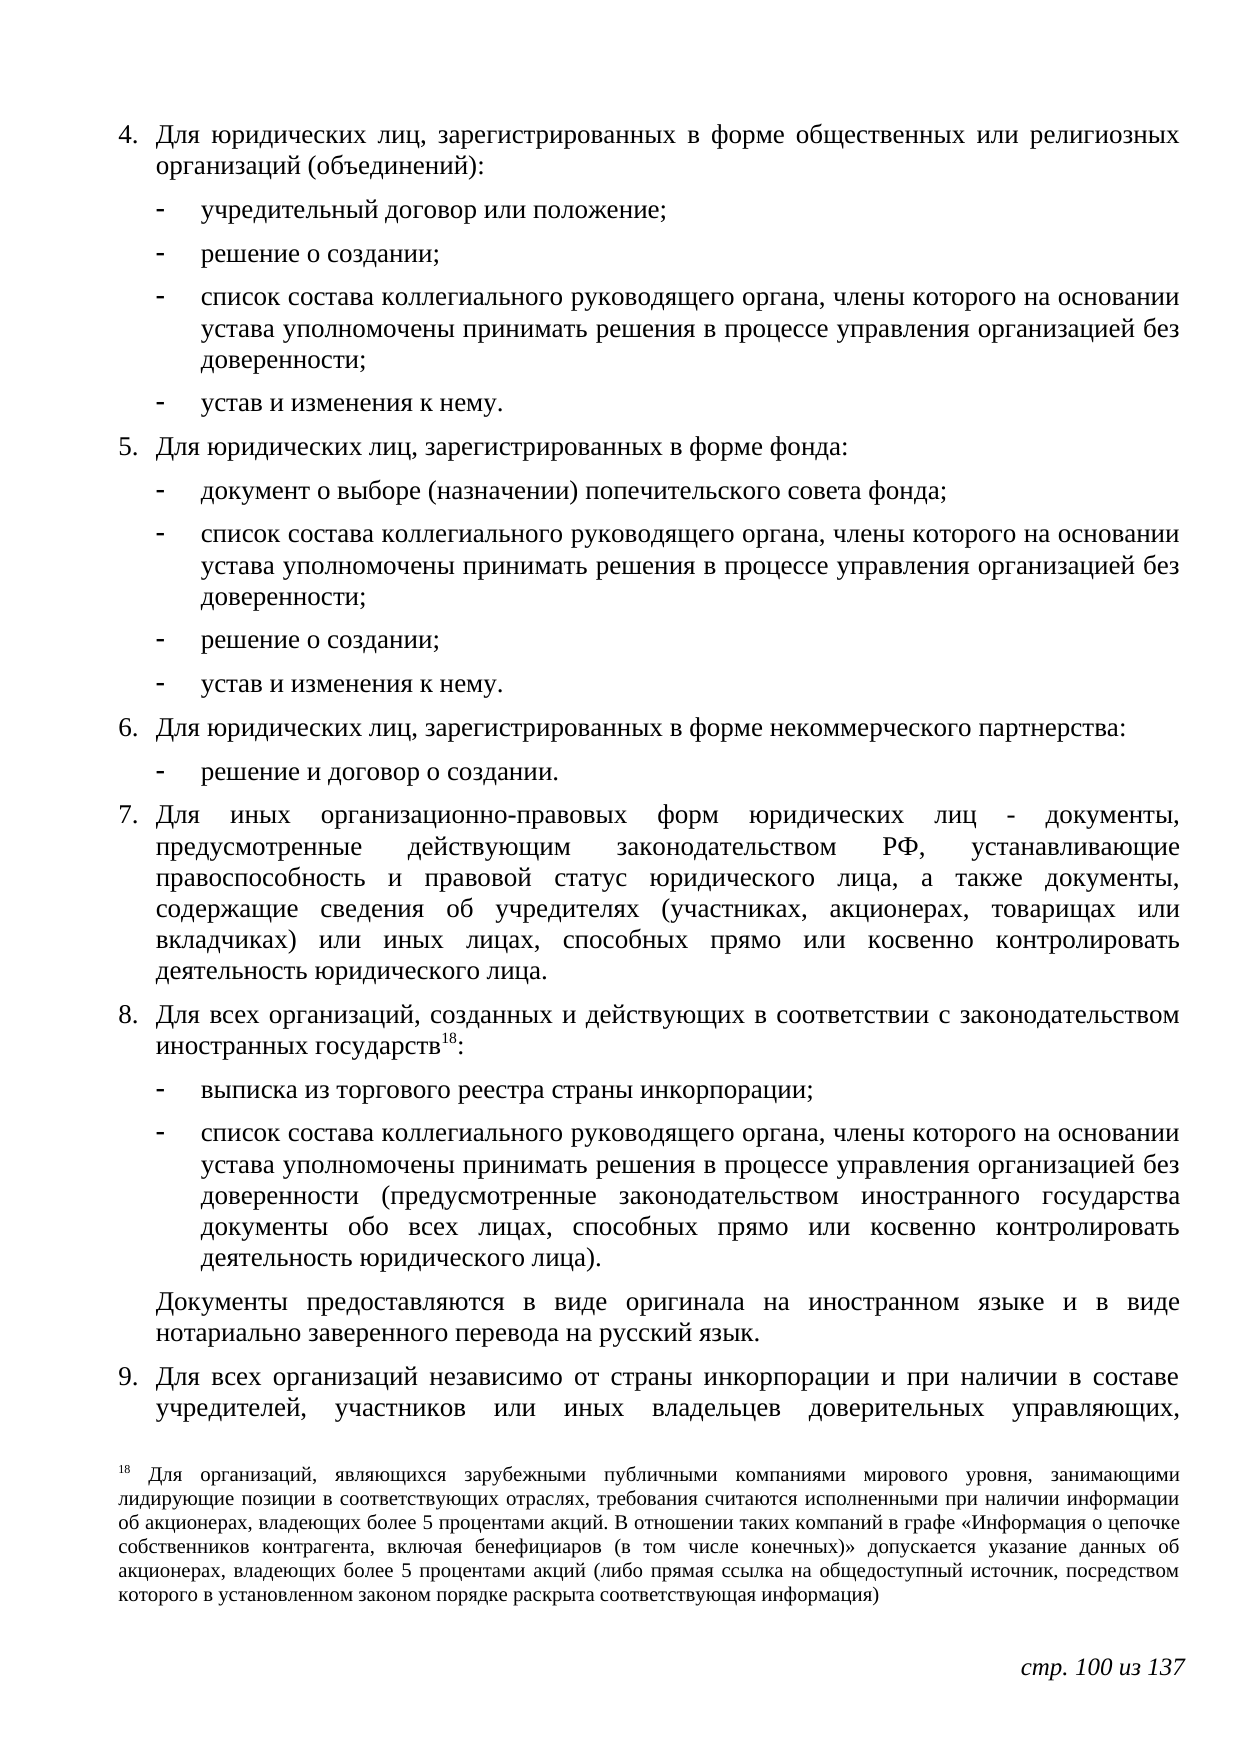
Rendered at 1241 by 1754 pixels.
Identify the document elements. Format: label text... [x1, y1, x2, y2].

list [118, 1359, 1181, 1422]
list Для иных организационно-правовых форм юридических лиц - документы, предусмотренные действующим законодательством РФ, устанавливающие правоспособность и правовой статус юридического лица, а также документы, содержащие сведения об учредителях (участниках, акционерах, товарищах или вкладчиках) или иных лицах, способных прямо или косвенно контролировать деятельность юридического лица. [118, 798, 1181, 985]
list решение о создании; [156, 624, 1181, 655]
list Для всех организаций, созданных и действующих в соответствии с законодательством иностранных государств: [118, 998, 1181, 1060]
text Документы предоставляются в виде оригинала на иностранном языке и в виде нотариально заверенного перевода на русский язык. [156, 1285, 1181, 1347]
list устав и изменения к нему. [156, 667, 1181, 699]
list Для юридических лиц, зарегистрированных в форме некоммерческого партнерства: [118, 711, 1181, 742]
list список состава коллегиального руководящего органа, члены которого на основании устава уполномочены принимать решения в процессе управления организацией без доверенности (предусмотренные законодательством иностранного государства документы обо всех лицах, способных прямо или косвенно контролировать деятельность юридического лица). [156, 1116, 1181, 1272]
list устав и изменения к нему. [156, 386, 1181, 418]
list решение и договор о создании. [156, 755, 1181, 786]
list документ о выборе (назначении) попечительского совета фонда; [156, 474, 1181, 505]
list Для юридических лиц, зарегистрированных в форме фонда: [118, 430, 1181, 461]
list решение о создании; [156, 237, 1181, 268]
list учредительный договор или положение; [156, 193, 1181, 224]
list выписка из торгового реестра страны инкорпорации; [156, 1073, 1181, 1104]
list Для юридических лиц, зарегистрированных в форме общественных или религиозных организаций (объединений): [118, 118, 1181, 180]
